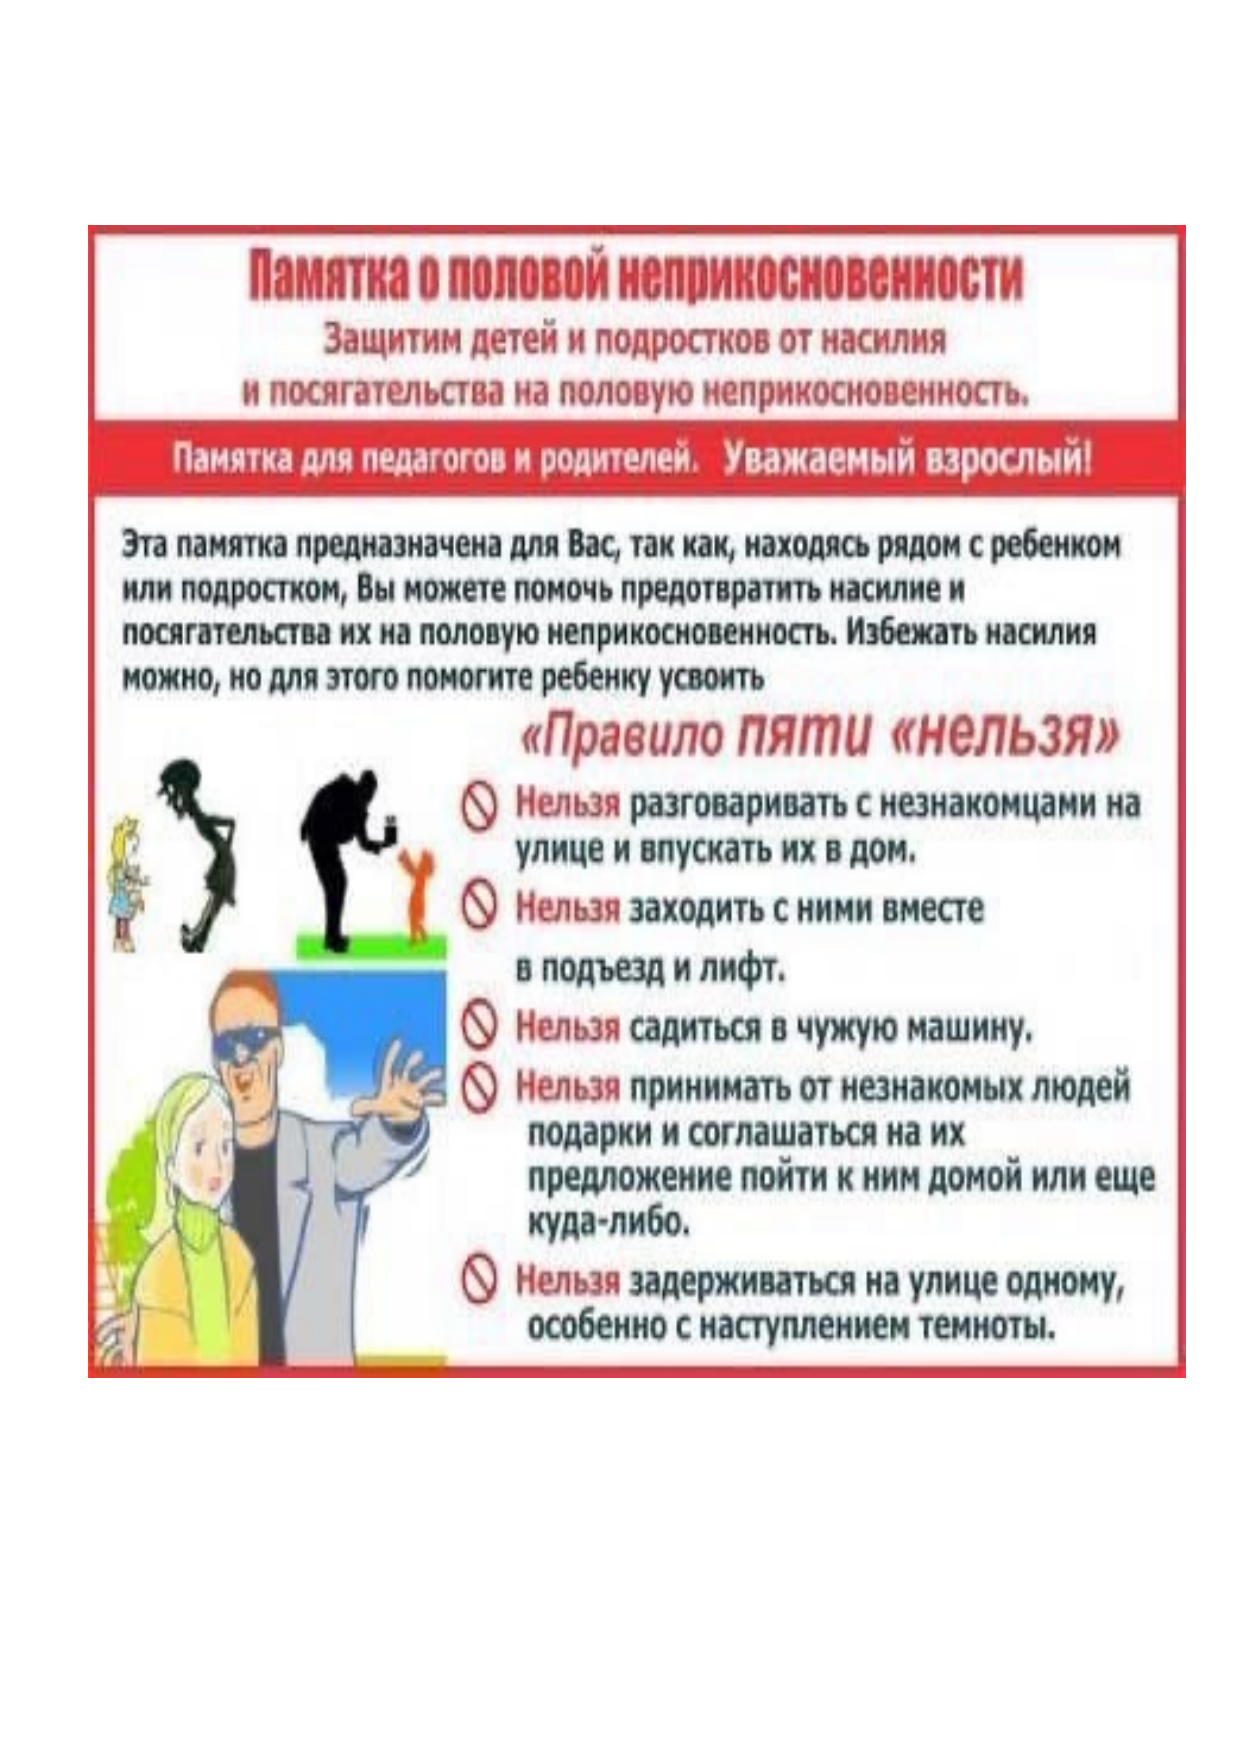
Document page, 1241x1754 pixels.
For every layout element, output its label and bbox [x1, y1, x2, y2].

picture [88, 225, 1186, 1378]
